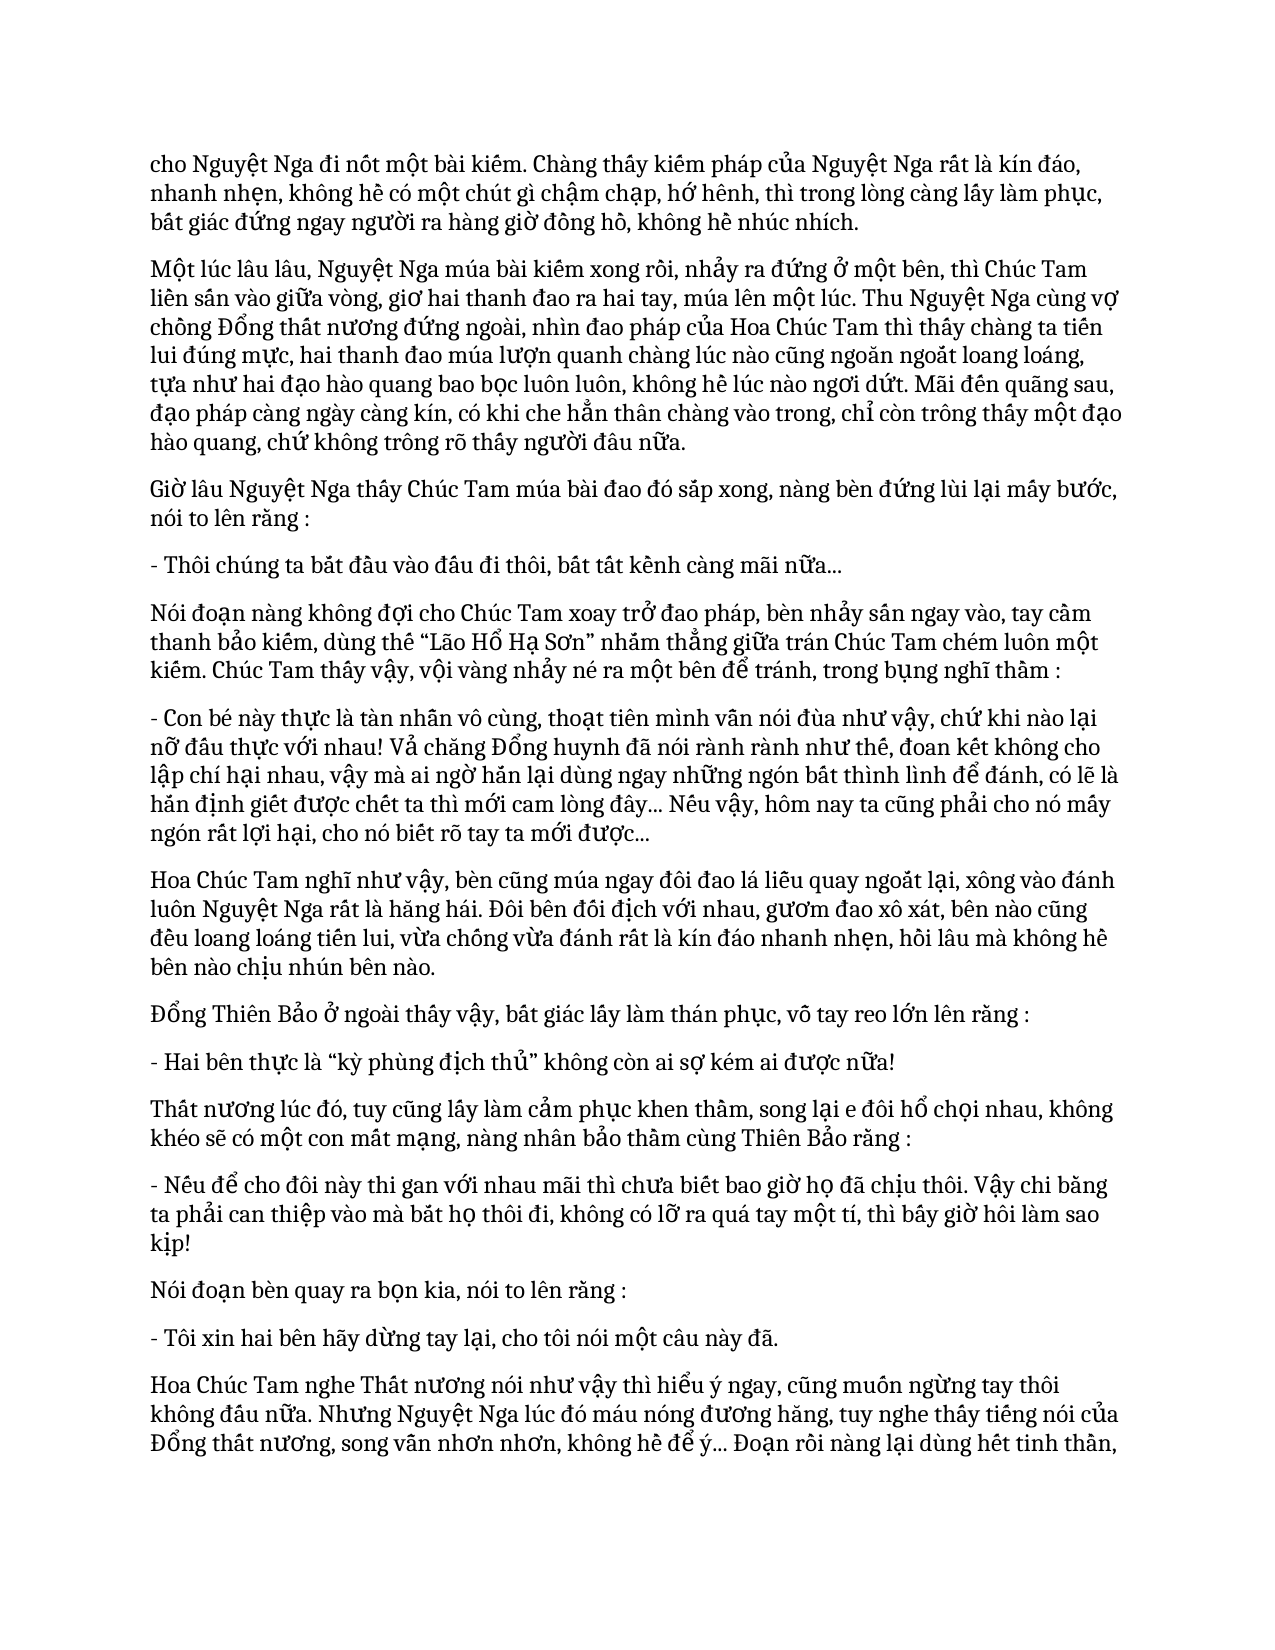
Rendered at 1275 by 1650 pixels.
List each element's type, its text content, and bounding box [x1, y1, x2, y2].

text - Thôi chúng ta bắt đầu vào đấu đi thôi, bất tất kềnh càng mãi nữa... [150, 551, 1125, 580]
text Hoa Chúc Tam nghĩ như vậy, bèn cũng múa ngay đôi đao lá liễu quay ngoắt lại, xông vào đánh luôn Nguyệt Nga rất là hăng hái. Đôi bên đối địch với nhau, gươm đao xô xát, bên nào cũng đều loang loáng tiến lui, vừa chống vừa đánh rất là kín đáo nhanh nhẹn, hồi lâu mà không hề bên nào chịu nhún bên nào. [150, 866, 1125, 981]
text - Con bé này thực là tàn nhẫn vô cùng, thoạt tiên mình vẫn nói đùa như vậy, chứ khi nào lại nỡ đấu thực với nhau! Vả chăng Đổng huynh đã nói rành rành như thế, đoan kết không cho lập chí hại nhau, vậy mà ai ngờ hắn lại dùng ngay những ngón bất thình lình để đánh, có lẽ là hắn định giết được chết ta thì mới cam lòng đây... Nếu vậy, hôm nay ta cũng phải cho nó mấy ngón rất lợi hại, cho nó biết rõ tay ta mới được... [150, 704, 1125, 847]
text Đổng Thiên Bảo ở ngoài thấy vậy, bất giác lấy làm thán phục, vỗ tay reo lớn lên rằng : [150, 1000, 1125, 1029]
text Giờ lâu Nguyệt Nga thấy Chúc Tam múa bài đao đó sắp xong, nàng bèn đứng lùi lại mấy bước, nói to lên rằng : [150, 475, 1125, 532]
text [150, 1371, 1125, 1457]
text Một lúc lâu lâu, Nguyệt Nga múa bài kiếm xong rồi, nhảy ra đứng ở một bên, thì Chúc Tam liền sấn vào giữa vòng, giơ hai thanh đao ra hai tay, múa lên một lúc. Thu Nguyệt Nga cùng vợ chồng Đổng thất nương đứng ngoài, nhìn đao pháp của Hoa Chúc Tam thì thấy chàng ta tiến lui đúng mực, hai thanh đao múa lượn quanh chàng lúc nào cũng ngoăn ngoắt loang loáng, tựa như hai đạo hào quang bao bọc luôn luôn, không hề lúc nào ngơi dứt. Mãi đến quãng sau, đạo pháp càng ngày càng kín, có khi che hẳn thân chàng vào trong, chỉ còn trông thấy một đạo hào quang, chứ không trông rõ thấy người đâu nữa. [150, 255, 1125, 456]
text - Hai bên thực là “kỳ phùng địch thủ” không còn ai sợ kém ai được nữa! [150, 1047, 1125, 1076]
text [150, 150, 1125, 236]
text Nói đoạn nàng không đợi cho Chúc Tam xoay trở đao pháp, bèn nhảy sấn ngay vào, tay cầm thanh bảo kiếm, dùng thế “Lão Hổ Hạ Sơn” nhắm thẳng giữa trán Chúc Tam chém luôn một kiếm. Chúc Tam thấy vậy, vội vàng nhảy né ra một bên để tránh, trong bụng nghĩ thầm : [150, 599, 1125, 685]
text Nói đoạn bèn quay ra bọn kia, nói to lên rằng : [150, 1276, 1125, 1305]
text Thất nương lúc đó, tuy cũng lấy làm cảm phục khen thầm, song lại e đôi hổ chọi nhau, không khéo sẽ có một con mất mạng, nàng nhân bảo thầm cùng Thiên Bảo rằng : [150, 1095, 1125, 1152]
text - Nếu để cho đôi này thi gan với nhau mãi thì chưa biết bao giờ họ đã chịu thôi. Vậy chi bằng ta phải can thiệp vào mà bắt họ thôi đi, không có lỡ ra quá tay một tí, thì bấy giờ hôi làm sao kịp! [150, 1171, 1125, 1257]
text - Tôi xin hai bên hãy dừng tay lại, cho tôi nói một câu này đã. [150, 1324, 1125, 1352]
